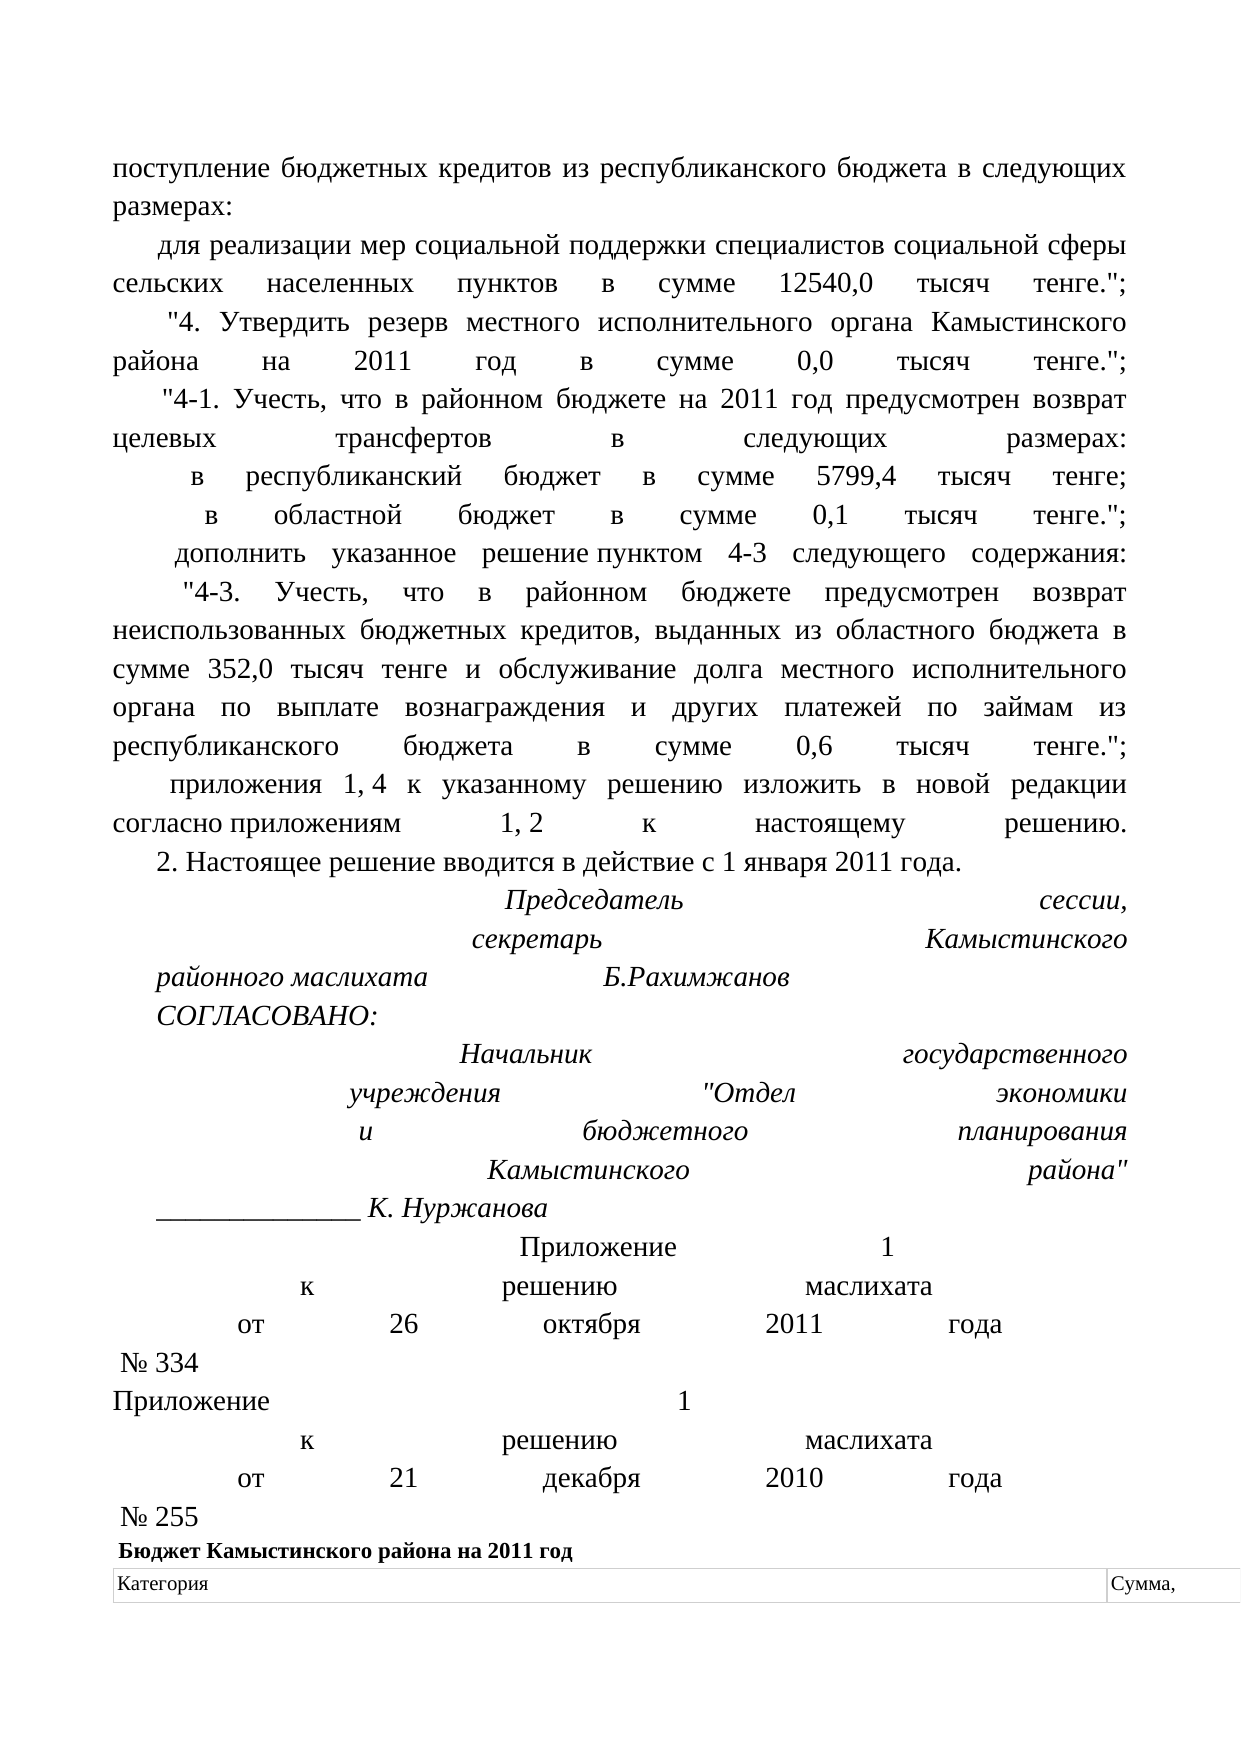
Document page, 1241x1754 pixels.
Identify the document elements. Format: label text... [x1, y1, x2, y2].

table_header Категория [114, 1569, 1106, 1602]
table_header Сумма, тысяч тенге [1108, 1569, 1240, 1602]
text Начальник государственного учреждения "Отдел экономики и бюджетного планирования Камыстинского района" ______________ К. Нуржанова [112, 1036, 1128, 1224]
text Председатель сессии, секретарь Камыстинского районного маслихата Б.Рахимжанов [112, 882, 1128, 993]
text Приложение 1 к решению маслихата от 21 декабря 2010 года № 255 [112, 1383, 1128, 1532]
text Приложение 1 к решению маслихата от 26 октября 2011 года № 334 [112, 1229, 1128, 1378]
text СОГЛАСОВАНО: [112, 998, 1128, 1031]
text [112, 150, 1128, 877]
text Бюджет Камыстинского района на 2011 год [112, 1537, 1128, 1564]
